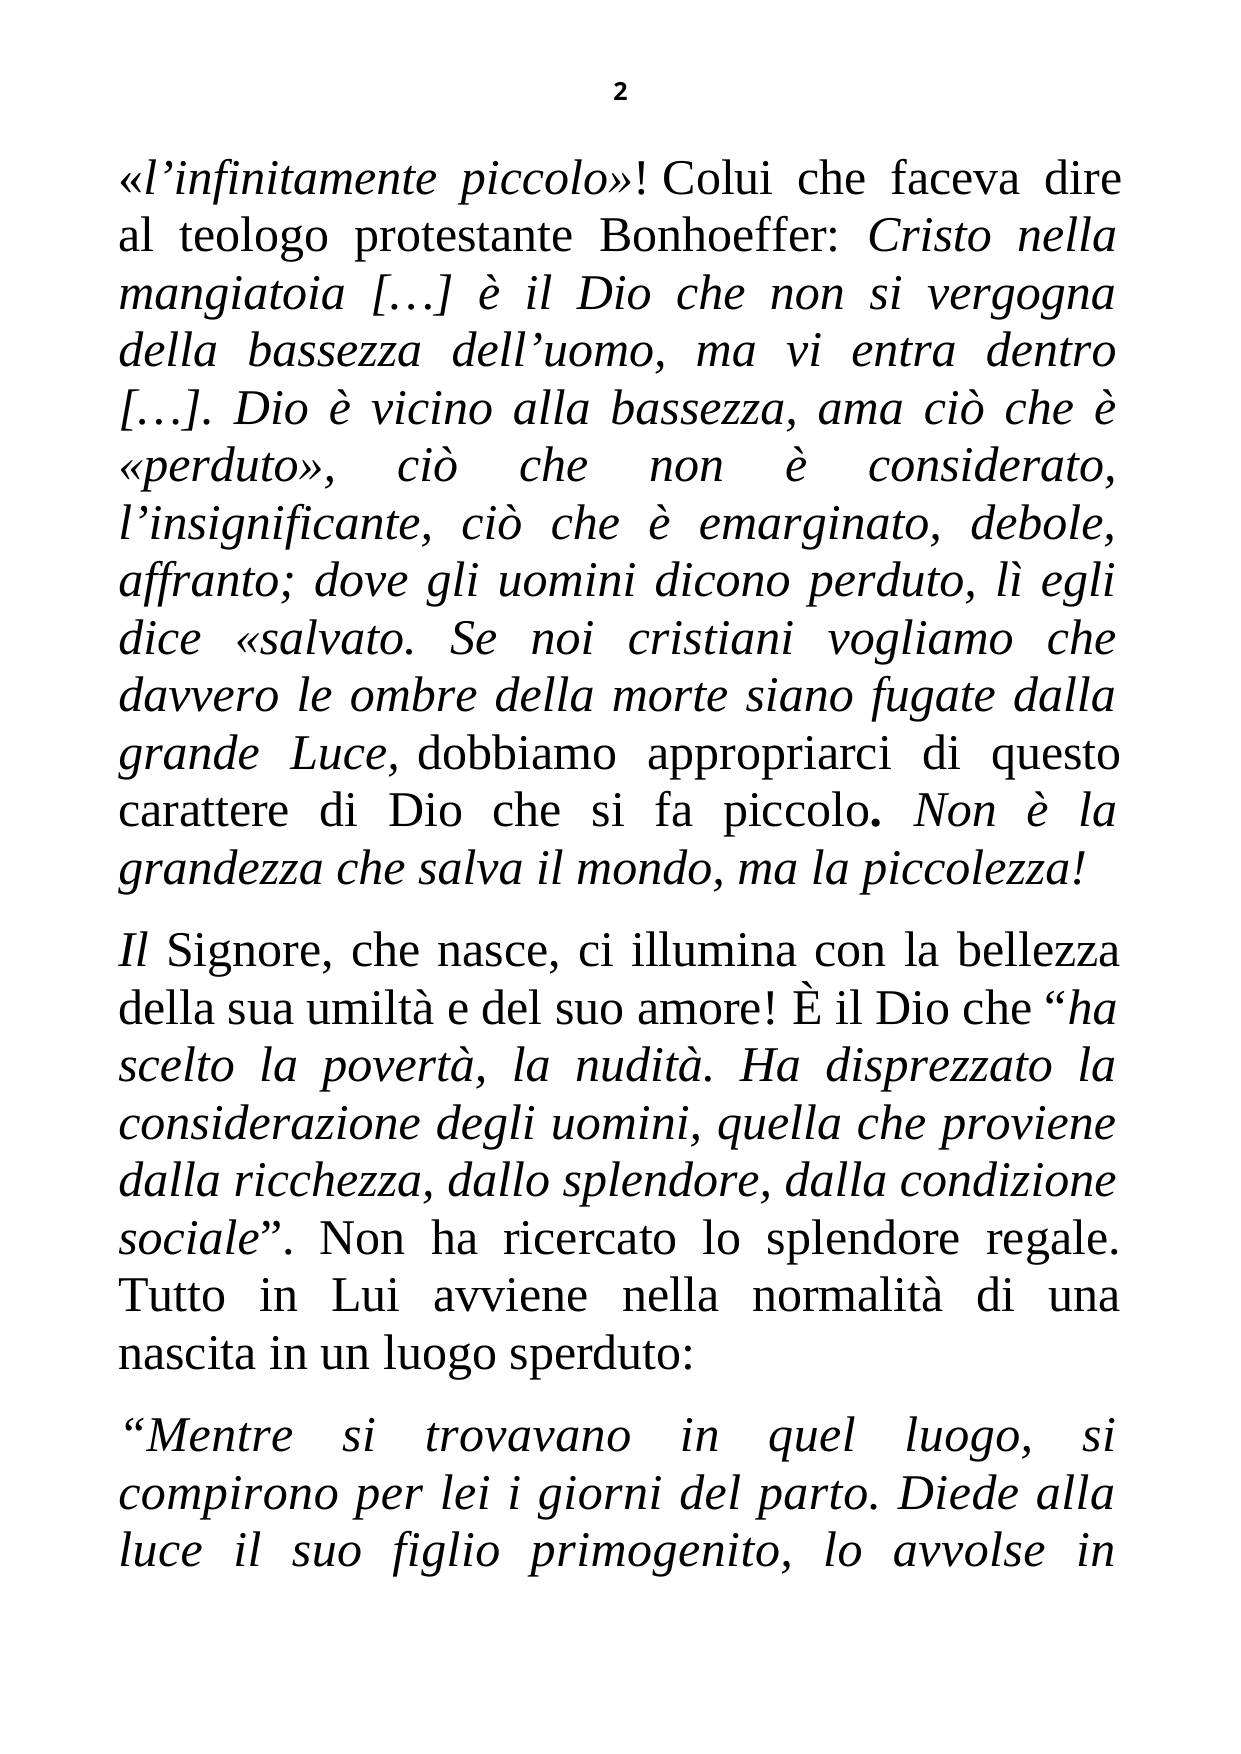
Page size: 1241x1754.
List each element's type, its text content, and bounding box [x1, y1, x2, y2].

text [118, 1405, 1122, 1578]
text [118, 148, 1122, 895]
text Il Signore, che nasce, ci illumina con la bellezza della sua umiltà e del suo amore! È il Dio che “ha scelto la povertà, la nudità. Ha disprezzato la considerazione degli uomini, quella che proviene dalla ricchezza, dallo splendore, dalla condizione sociale”. Non ha ricercato lo splendore regale. Tutto in Lui avviene nella normalità di una nascita in un luogo sperduto: [118, 920, 1122, 1380]
